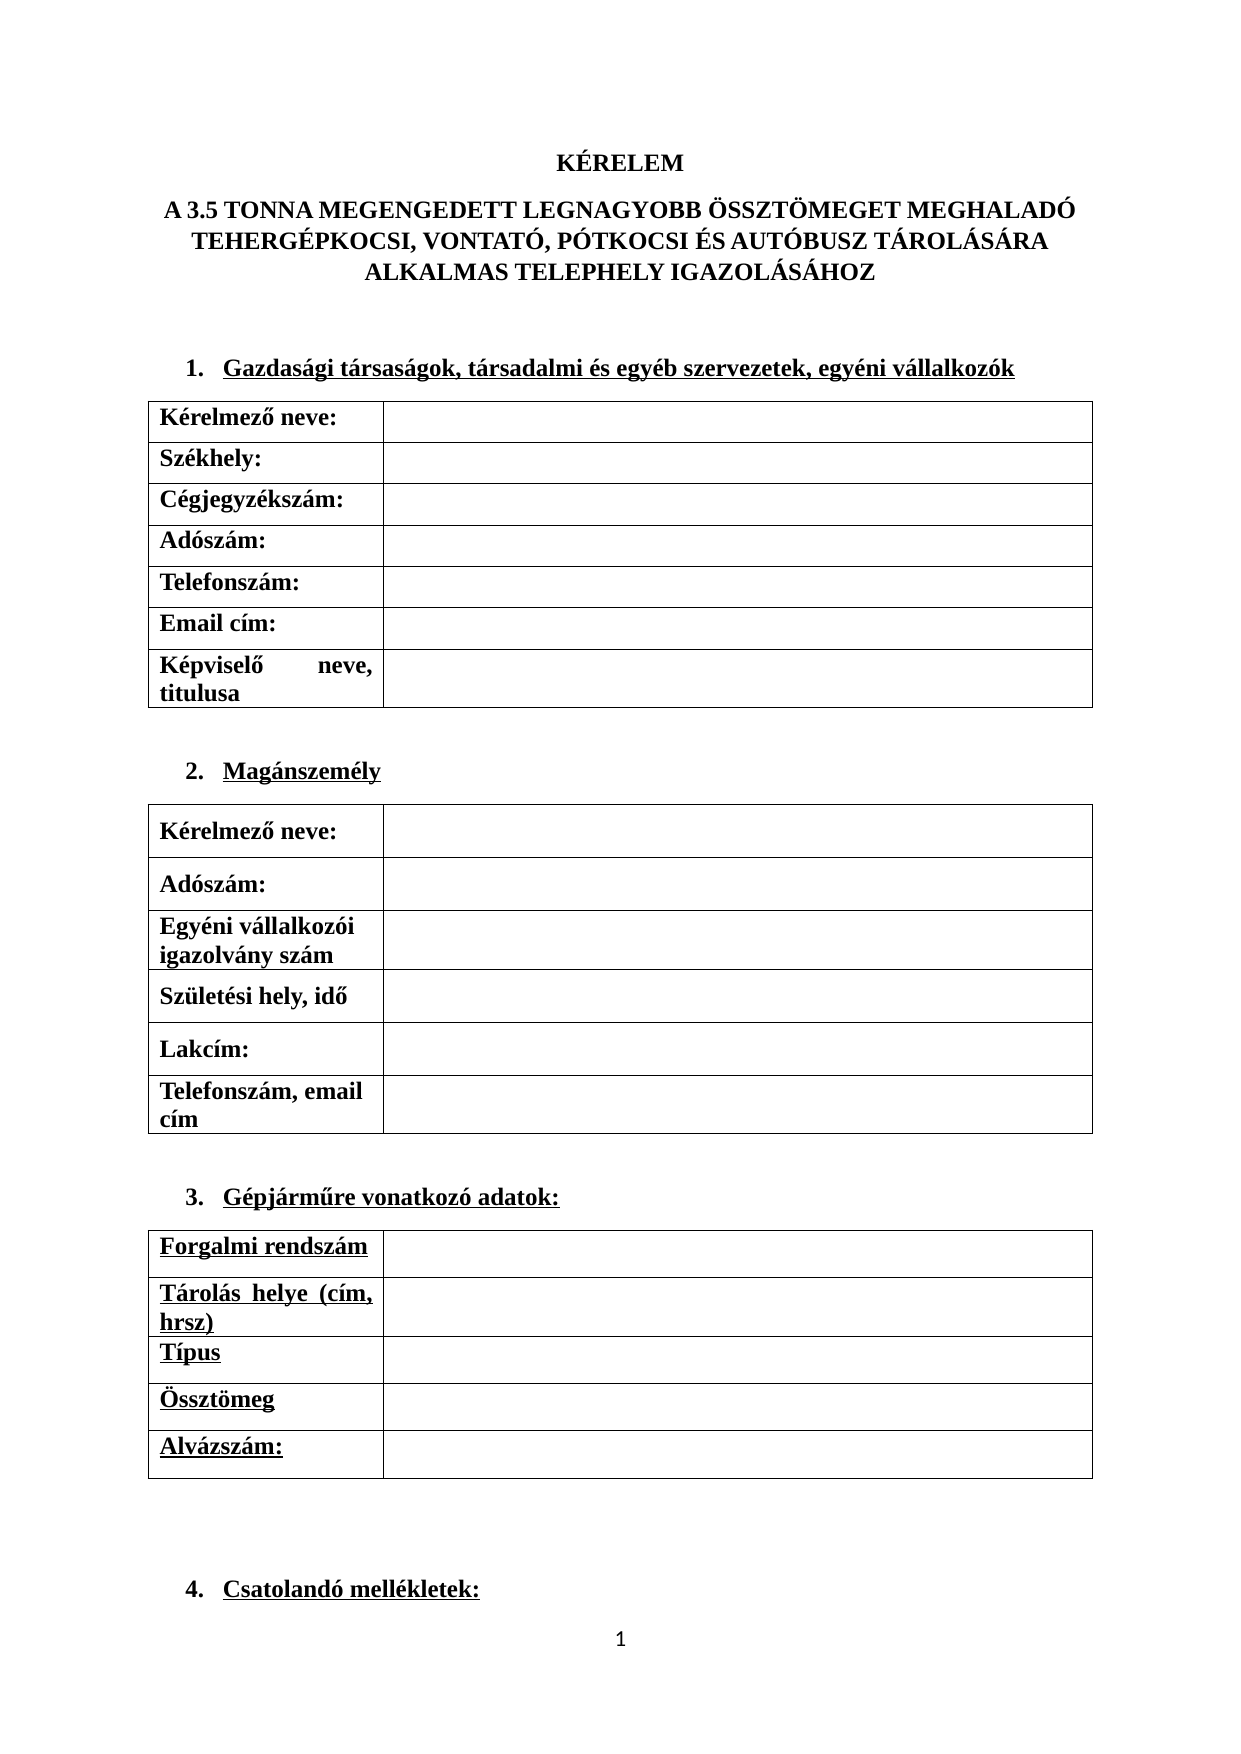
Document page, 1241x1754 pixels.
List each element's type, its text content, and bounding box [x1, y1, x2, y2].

table_cell [384, 1076, 1092, 1133]
table_cell Alvázszám: [149, 1431, 383, 1477]
table_cell Típus [149, 1337, 383, 1383]
table_cell Egyéni vállalkozói igazolvány szám [149, 911, 383, 968]
table_cell Lakcím: [149, 1023, 383, 1075]
table_cell [384, 567, 1092, 607]
list Gépjárműre vonatkozó adatok: [185, 1182, 1093, 1211]
list Magánszemély [185, 756, 1093, 785]
table_header Kérelmező neve: [149, 805, 383, 857]
table_cell Tárolás helye (cím, hrsz) [149, 1278, 383, 1336]
table_cell [384, 1023, 1092, 1075]
table_cell [384, 1384, 1092, 1430]
table_header [384, 1231, 1092, 1277]
table_cell [384, 911, 1092, 968]
table_cell Email cím: [149, 608, 383, 649]
table_cell [384, 443, 1092, 483]
list Csatolandó mellékletek: [185, 1574, 1093, 1603]
table_cell Telefonszám: [149, 567, 383, 607]
text A 3.5 TONNA MEGENGEDETT LEGNAGYOBB ÖSSZTÖMEGET MEGHALADÓ TEHERGÉPKOCSI, VONTATÓ, PÓTKOCSI ÉS AUTÓBUSZ TÁROLÁSÁRA ALKALMAS TELEPHELY IGAZOLÁSÁHOZ [148, 195, 1093, 286]
table_cell [384, 970, 1092, 1022]
table_header Forgalmi rendszám [149, 1231, 383, 1277]
table_cell [384, 526, 1092, 566]
table_cell [384, 608, 1092, 649]
table_cell [384, 1278, 1092, 1336]
table_cell Képviselő neve, titulusa [149, 650, 383, 707]
table_header Kérelmező neve: [149, 402, 383, 442]
table_cell Születési hely, idő [149, 970, 383, 1022]
table_header [384, 402, 1092, 442]
table_cell Székhely: [149, 443, 383, 483]
table_cell [384, 858, 1092, 910]
table_cell Adószám: [149, 858, 383, 910]
table_cell [384, 484, 1092, 524]
table_cell Cégjegyzékszám: [149, 484, 383, 524]
table_cell [384, 650, 1092, 707]
table_header [384, 805, 1092, 857]
table_cell Adószám: [149, 526, 383, 566]
table_cell [384, 1431, 1092, 1477]
table_cell [384, 1337, 1092, 1383]
table_cell Telefonszám, email cím [149, 1076, 383, 1133]
list Gazdasági társaságok, társadalmi és egyéb szervezetek, egyéni vállalkozók [185, 353, 1093, 382]
table_cell Össztömeg [149, 1384, 383, 1430]
text KÉRELEM [148, 148, 1093, 176]
